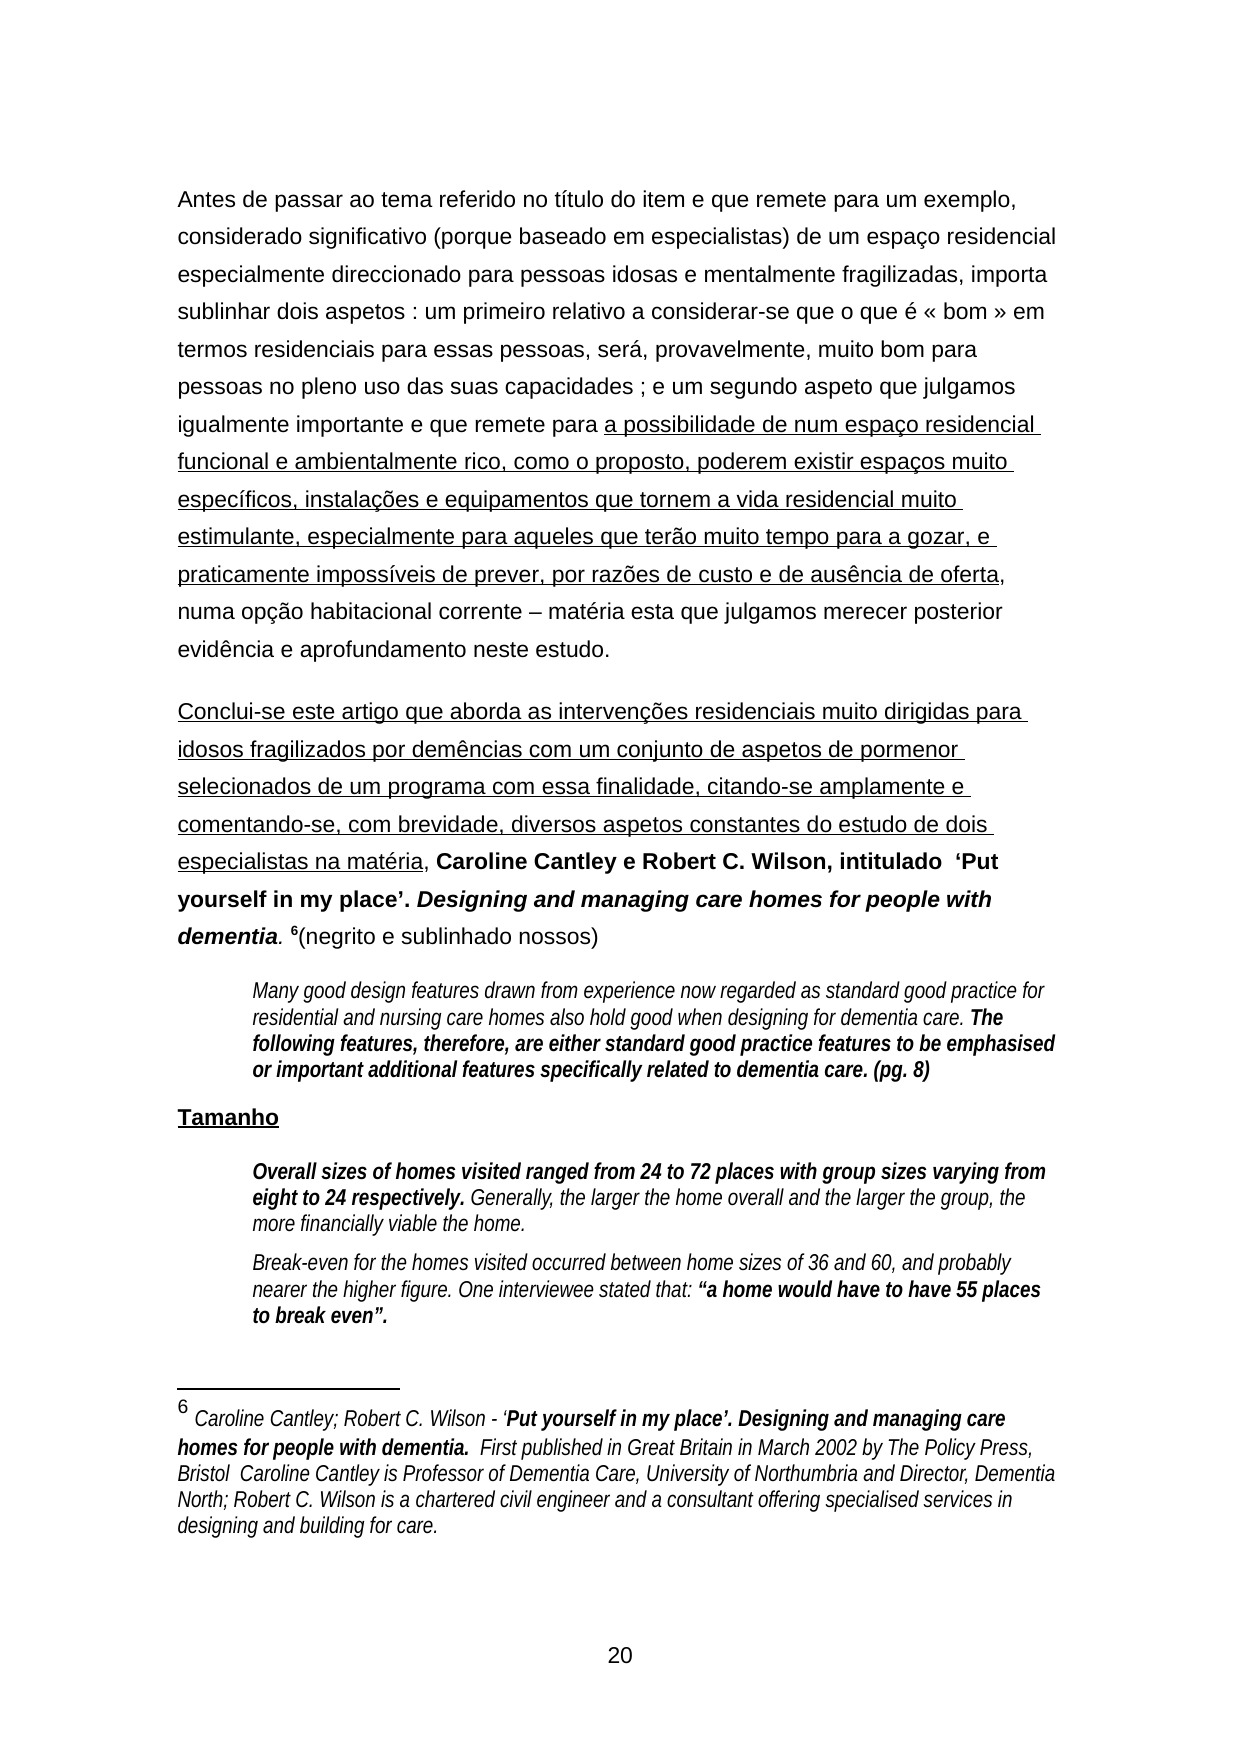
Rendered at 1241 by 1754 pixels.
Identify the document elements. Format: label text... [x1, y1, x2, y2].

text Conclui-se este artigo que aborda as intervenções residenciais muito dirigidas para idosos fragilizados por demências com um conjunto de aspetos de pormenor selecionados de um programa com essa finalidade, citando-se amplamente e comentando-se, com brevidade, diversos aspetos constantes do estudo de dois especialistas na matéria, Caroline Cantley e Robert C. Wilson, intitulado ‘Put yourself in my place’. Designing and managing care homes for people with dementia. (negrito e sublinhado nossos) [177, 690, 1063, 952]
text Overall sizes of homes visited ranged from 24 to 72 places with group sizes varying from eight to 24 respectively. Generally, the larger the home overall and the larger the group, the more financially viable the home. [252, 1158, 1063, 1237]
text Many good design features drawn from experience now regarded as standard good practice for residential and nursing care homes also hold good when designing for dementia care. The following features, therefore, are either standard good practice features to be emphasised or important additional features specifically related to dementia care. (pg. 8) [252, 977, 1063, 1083]
text Break-even for the homes visited occurred between home sizes of 36 and 60, and probably nearer the higher figure. One interviewee stated that: “a home would have to have 55 places to break even”. [252, 1249, 1063, 1328]
text Antes de passar ao tema referido no título do item e que remete para um exemplo, considerado significativo (porque baseado em especialistas) de um espaço residencial especialmente direccionado para pessoas idosas e mentalmente fragilizadas, importa sublinhar dois aspetos : um primeiro relativo a considerar-se que o que é « bom » em termos residenciais para essas pessoas, será, provavelmente, muito bom para pessoas no pleno uso das suas capacidades ; e um segundo aspeto que julgamos igualmente importante e que remete para a possibilidade de num espaço residencial funcional e ambientalmente rico, como o proposto, poderem existir espaços muito específicos, instalações e equipamentos que tornem a vida residencial muito estimulante, especialmente para aqueles que terão muito tempo para a gozar, e praticamente impossíveis de prever, por razões de custo e de ausência de oferta, numa opção habitacional corrente – matéria esta que julgamos merecer posterior evidência e aprofundamento neste estudo. [177, 177, 1063, 665]
text Tamanho [177, 1095, 1063, 1133]
